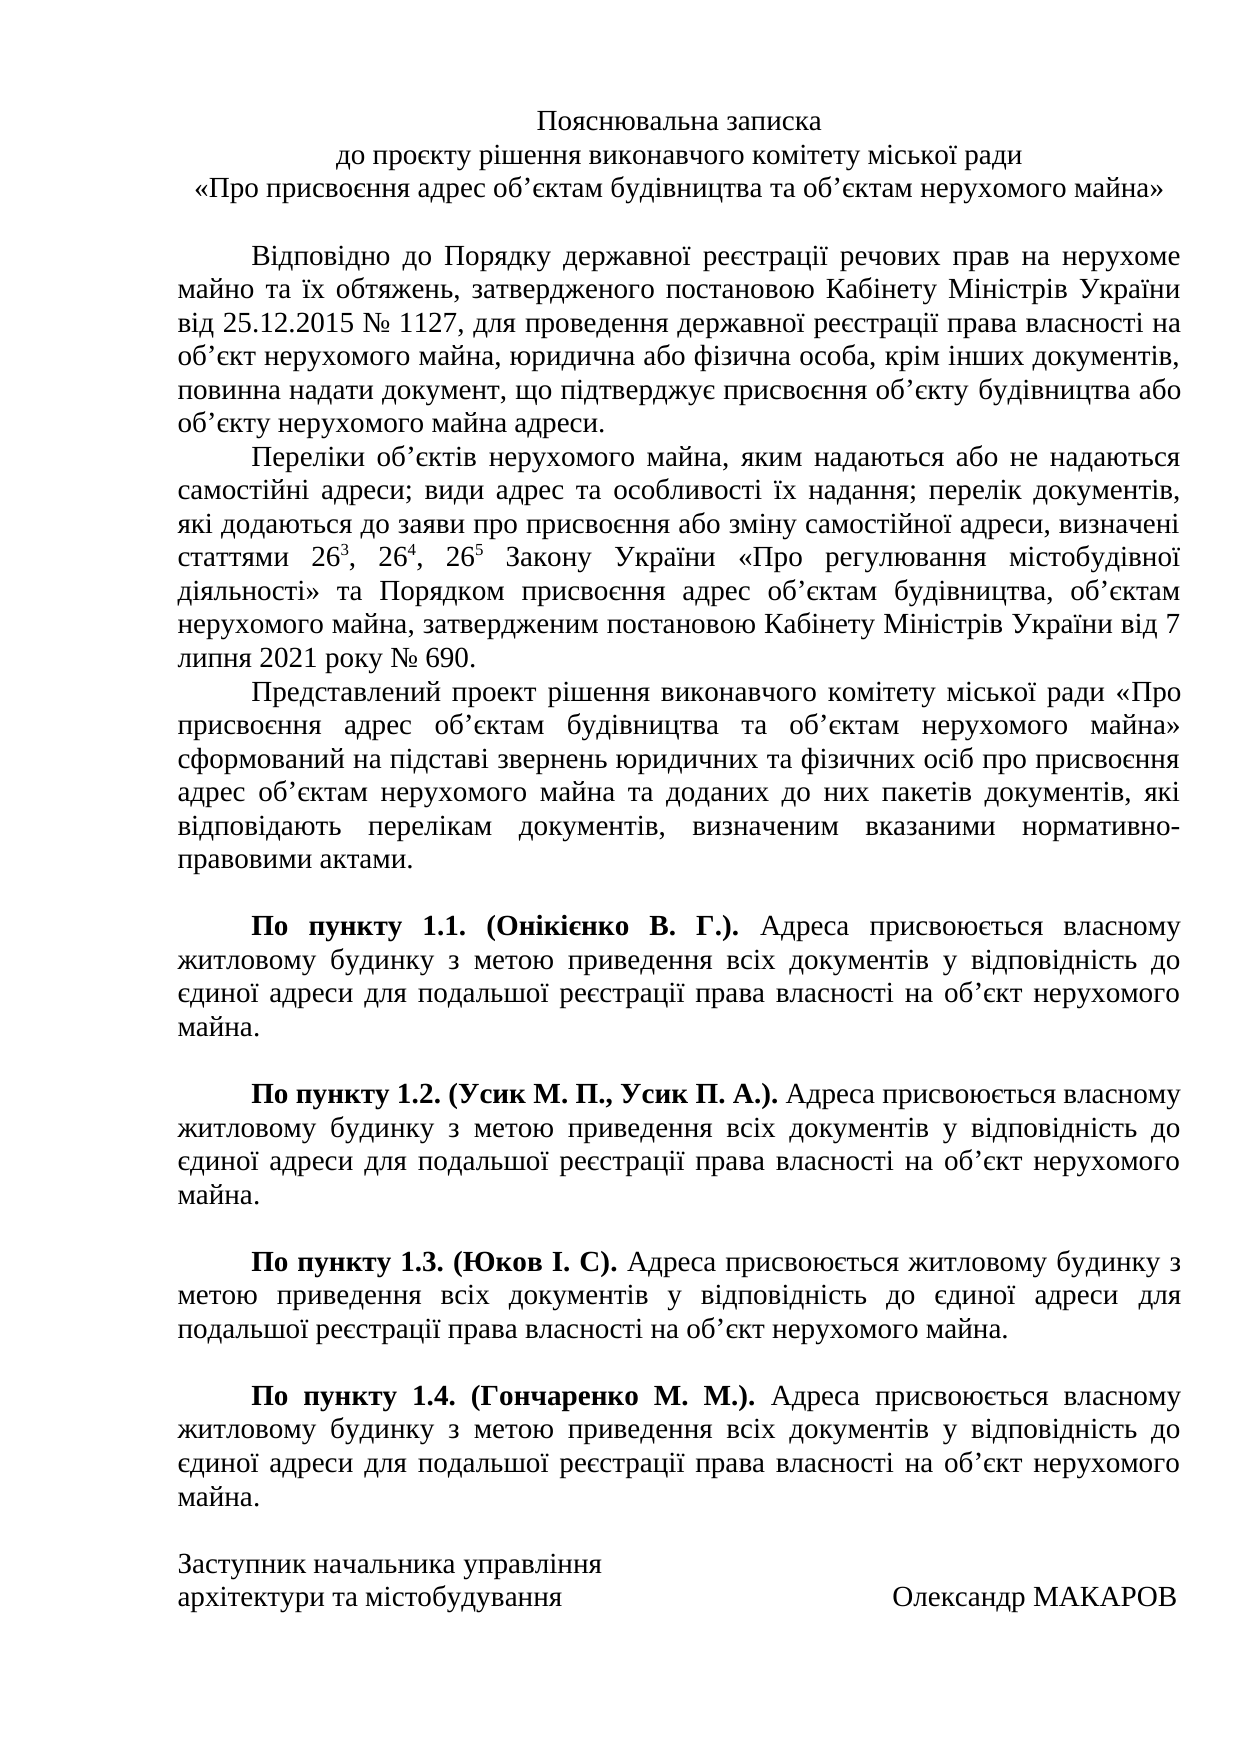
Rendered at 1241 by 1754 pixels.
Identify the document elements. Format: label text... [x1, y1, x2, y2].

text По пункту 1.3. (Юков І. С). Адреса присвоюється житловому будинку з метою приведення всіх документів у відповідність до єдиної адреси для подальшої реєстрації права власності на об’єкт нерухомого майна. [177, 1244, 1181, 1344]
text По пункту 1.4. (Гончаренко М. М.). Адреса присвоюється власному житловому будинку з метою приведення всіх документів у відповідність до єдиної адреси для подальшої реєстрації права власності на об’єкт нерухомого майна. [177, 1378, 1181, 1512]
text Заступник начальника управління [177, 1546, 1181, 1579]
text По пункту 1.2. (Усик М. П., Усик П. А.). Адреса присвоюється власному житловому будинку з метою приведення всіх документів у відповідність до єдиної адреси для подальшої реєстрації права власності на об’єкт нерухомого майна. [177, 1076, 1181, 1210]
text «Про присвоєння адрес об’єктам будівництва та об’єктам нерухомого майна» [177, 171, 1181, 204]
text Пояснювальна записка [177, 103, 1181, 137]
text Представлений проект рішення виконавчого комітету міської ради «Про присвоєння адрес об’єктам будівництва та об’єктам нерухомого майна» сформований на підставі звернень юридичних та фізичних осіб про присвоєння адрес об’єктам нерухомого майна та доданих до них пакетів документів, які відповідають перелікам документів, визначеним вказаними нормативно-правовими актами. [177, 674, 1181, 875]
text Відповідно до Порядку державної реєстрації речових прав на нерухоме майно та їх обтяжень, затвердженого постановою Кабінету Міністрів України від 25.12.2015 № 1127, для проведення державної реєстрації права власності на об’єкт нерухомого майна, юридична або фізична особа, крім інших документів, повинна надати документ, що підтверджує присвоєння об’єкту будівництва або об’єкту нерухомого майна адреси. [177, 238, 1181, 439]
text архітектури та містобудування Олександр МАКАРОВ [177, 1579, 1181, 1613]
text до проєкту рішення виконавчого комітету міської ради [177, 137, 1181, 171]
text По пункту 1.1. (Онікієнко В. Г.). Адреса присвоюється власному житловому будинку з метою приведення всіх документів у відповідність до єдиної адреси для подальшої реєстрації права власності на об’єкт нерухомого майна. [177, 908, 1181, 1043]
text Переліки об’єктів нерухомого майна, яким надаються або не надаються самостійні адреси; види адрес та особливості їх надання; перелік документів, які додаються до заяви про присвоєння або зміну самостійної адреси, визначені статтями 263, 264, 265 Закону України «Про регулювання містобудівної діяльності» та Порядком присвоєння адрес об’єктам будівництва, об’єктам нерухомого майна, затвердженим постановою Кабінету Міністрів України від 7 липня 2021 року № 690. [177, 439, 1181, 674]
